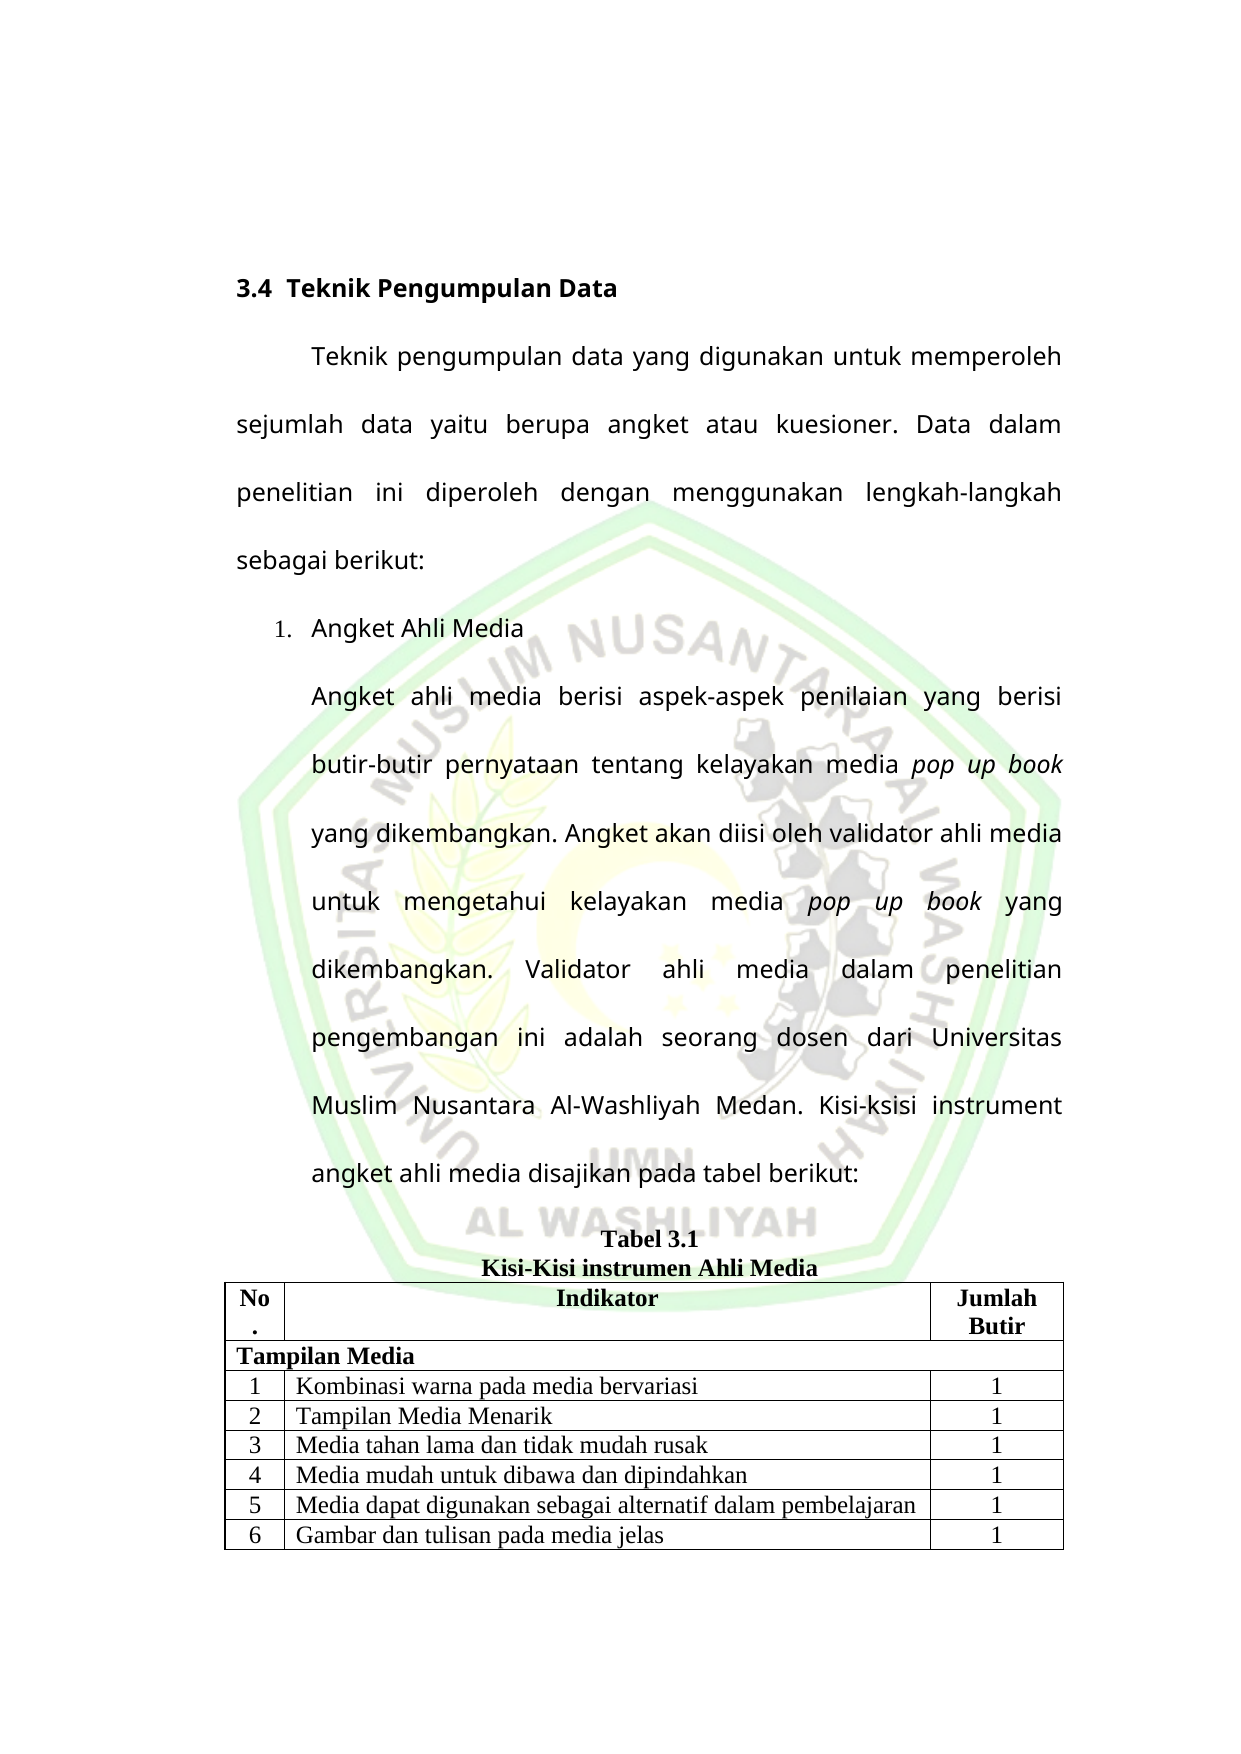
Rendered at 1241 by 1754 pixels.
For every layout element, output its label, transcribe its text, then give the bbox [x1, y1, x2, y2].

subtitle Teknik Pengumpulan Data [236, 270, 1063, 304]
table_header No. [226, 1283, 284, 1340]
table_cell 4 [226, 1460, 284, 1489]
table_cell Media tahan lama dan tidak mudah rusak [285, 1431, 930, 1459]
table_cell Media dapat digunakan sebagai alternatif dalam pembelajaran [285, 1490, 930, 1519]
subtitle Teknik pengumpulan data yang digunakan untuk memperoleh sejumlah data yaitu berupa angket atau kuesioner. Data dalam penelitian ini diperoleh dengan menggunakan lengkah-langkah sebagai berikut: [236, 338, 1063, 577]
table_cell 1 [226, 1371, 284, 1400]
text Angket ahli media berisi aspek-aspek penilaian yang berisi butir-butir pernyataan tentang kelayakan media pop up book yang dikembangkan. Angket akan diisi oleh validator ahli media untuk mengetahui kelayakan media pop up book yang dikembangkan. Validator ahli media dalam penelitian pengembangan ini adalah seorang dosen dari Universitas Muslim Nusantara Al-Washliyah Medan. Kisi-ksisi instrument angket ahli media disajikan pada tabel berikut: [311, 679, 1063, 1190]
table_cell 1 [931, 1401, 1063, 1429]
text Kisi-Kisi instrumen Ahli Media [236, 1253, 1063, 1282]
table_cell 1 [931, 1460, 1063, 1489]
table_cell 1 [931, 1371, 1063, 1400]
table_cell 1 [931, 1490, 1063, 1519]
table_cell 5 [226, 1490, 284, 1519]
table_cell 6 [226, 1520, 284, 1549]
table_header Jumlah Butir [931, 1283, 1063, 1340]
table_cell Tampilan Media [226, 1341, 1063, 1370]
table_header Indikator [285, 1283, 930, 1340]
table_cell Kombinasi warna pada media bervariasi [285, 1371, 930, 1400]
text Tabel 3.1 [236, 1224, 1063, 1253]
table_cell 2 [226, 1401, 284, 1429]
table_cell Tampilan Media Menarik [285, 1401, 930, 1429]
table_cell 3 [226, 1431, 284, 1459]
list Angket Ahli Media [274, 611, 1063, 645]
table_cell 1 [931, 1520, 1063, 1549]
table_cell Gambar dan tulisan pada media jelas [285, 1520, 930, 1549]
table_cell Media mudah untuk dibawa dan dipindahkan [285, 1460, 930, 1489]
table_cell 1 [931, 1431, 1063, 1459]
